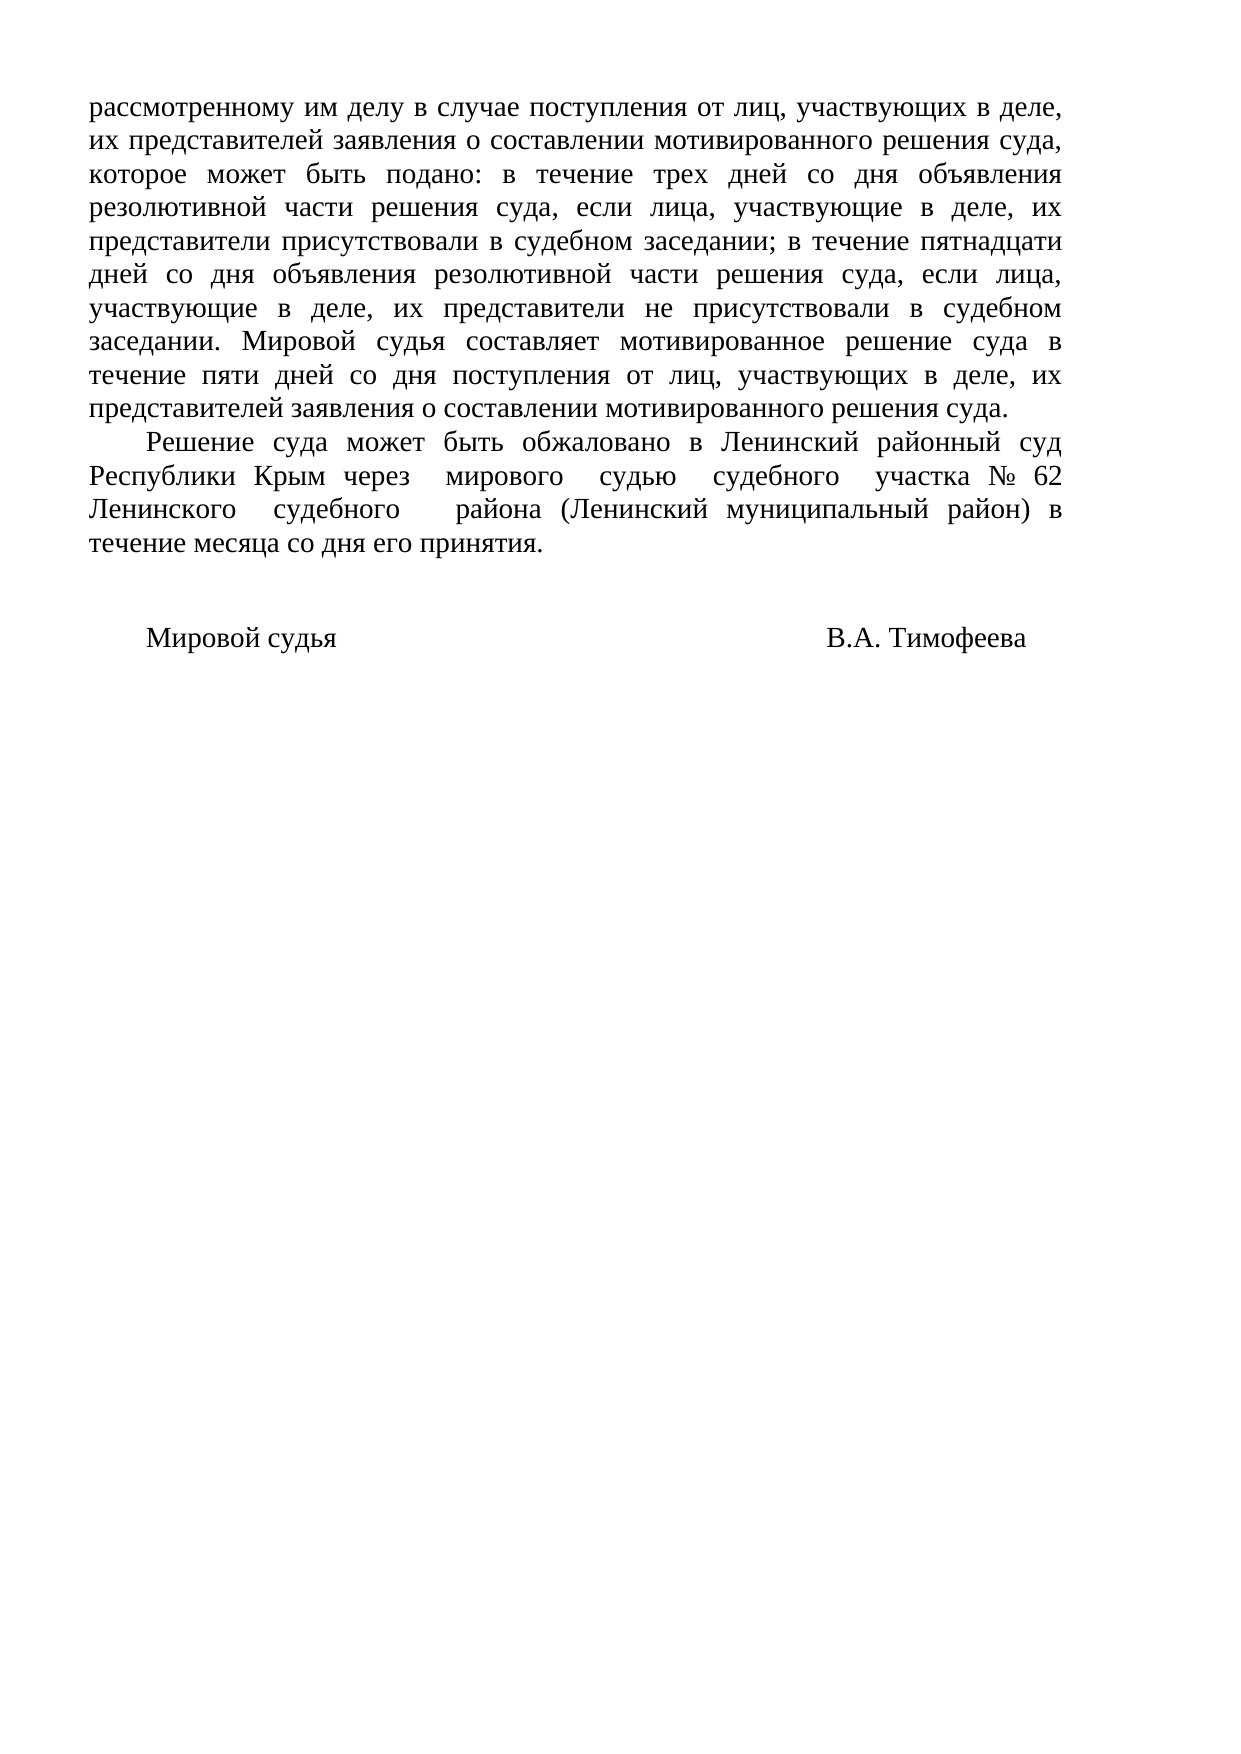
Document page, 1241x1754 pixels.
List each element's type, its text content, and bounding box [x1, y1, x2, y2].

text Мировой судья В.А. Тимофеева [89, 620, 1063, 653]
text Решение суда может быть обжаловано в Ленинский районный суд Республики Крым через мирового судью судебного участка № 62 Ленинского судебного района (Ленинский муниципальный район) в течение месяца со дня его принятия. [89, 424, 1063, 558]
